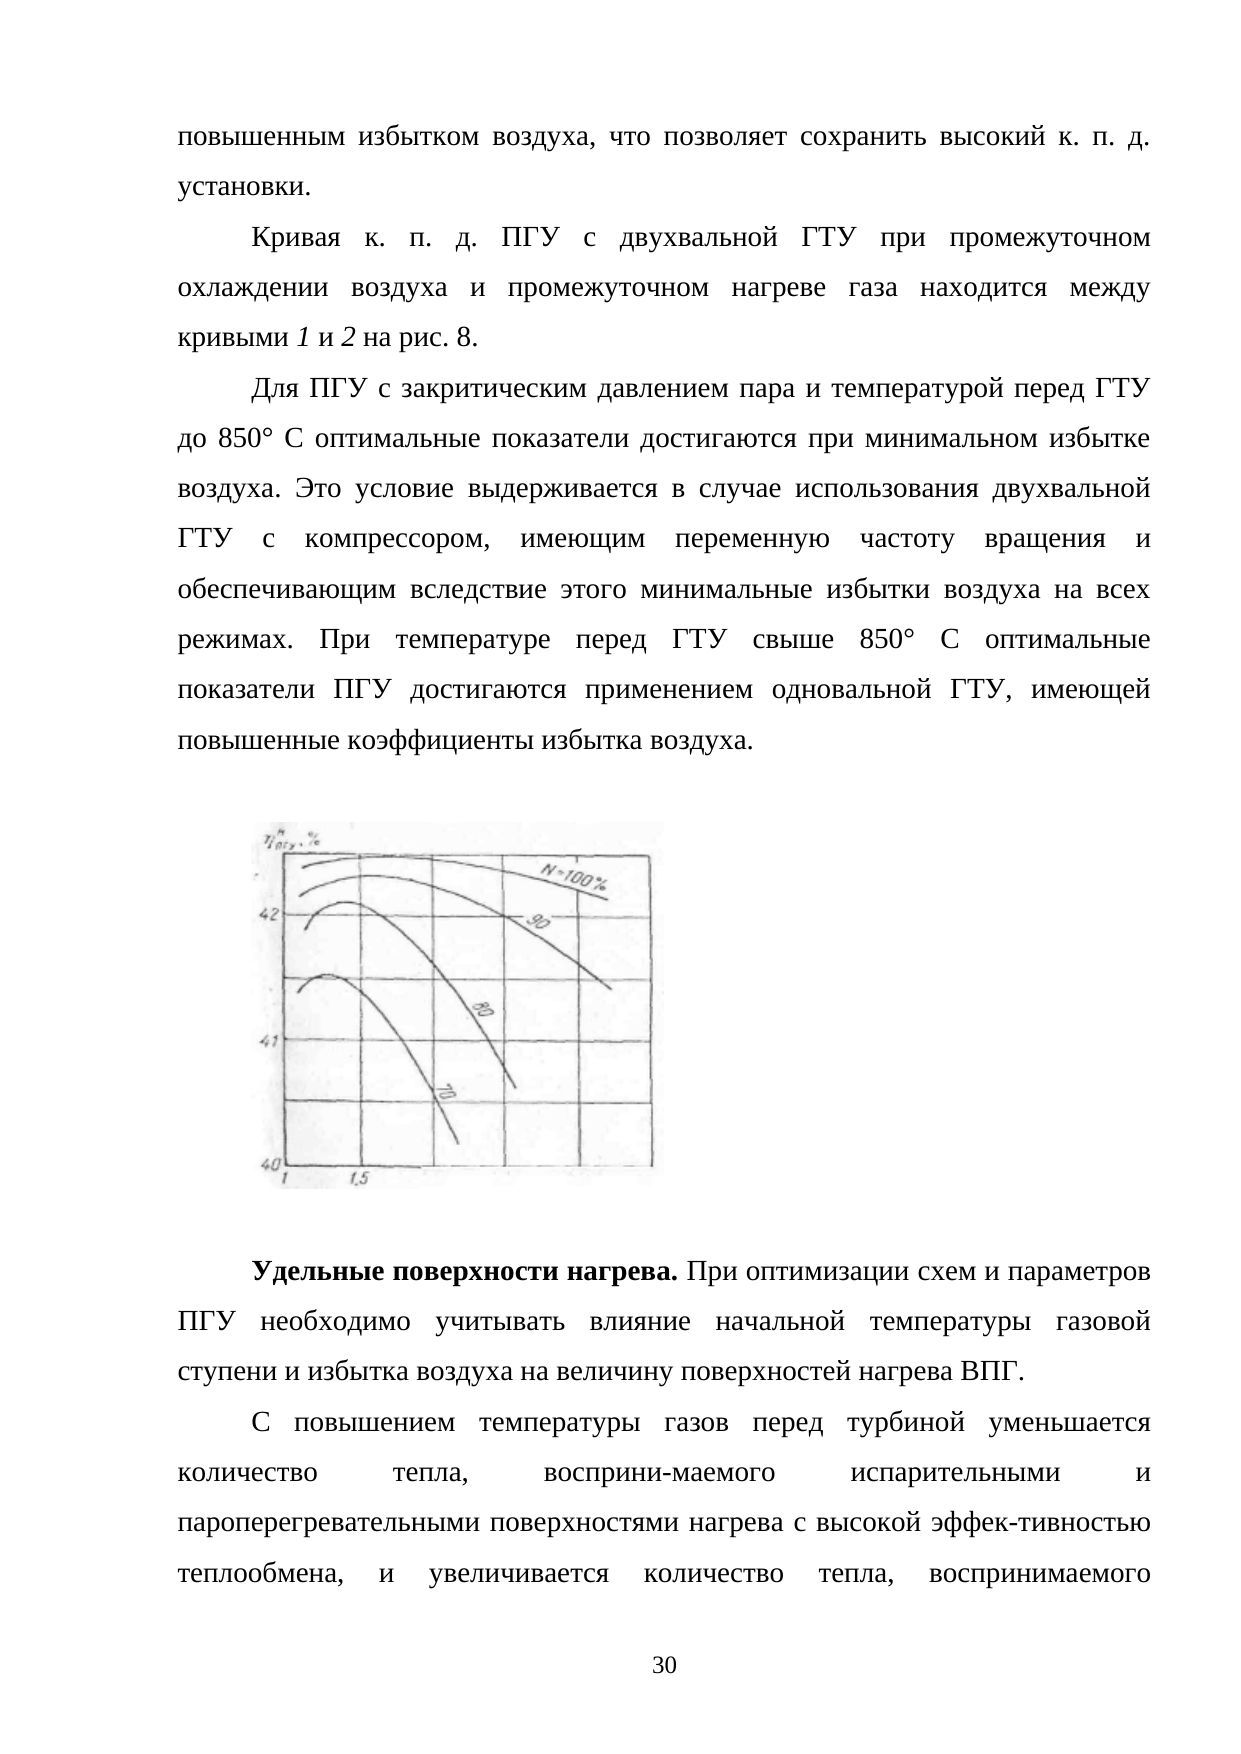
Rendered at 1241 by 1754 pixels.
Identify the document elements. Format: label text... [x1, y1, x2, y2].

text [177, 1404, 1152, 1588]
text Удельные поверхности нагрева. При оптимизации схем и параметров ПГУ необходимо учитывать влияние начальной температуры газовой ступени и избытка воздуха на величину поверхностей нагрева ВПГ. [177, 1253, 1152, 1387]
picture [251, 822, 664, 1189]
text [177, 118, 1152, 202]
text Для ПГУ с закритическим давлением пара и температурой перед ГТУ до 850° С оптимальные показатели достигаются при минимальном избытке воздуха. Это условие выдерживается в случае использования двухвальной ГТУ с компрессором, имеющим переменную частоту вращения и обеспечивающим вследствие этого минимальные избытки воздуха на всех режимах. При температуре перед ГТУ свыше 850° С оптимальные показатели ПГУ достигаются применением одновальной ГТУ, имеющей повышенные коэффициенты избытка воздуха. [177, 370, 1152, 755]
text Кривая к. п. д. ПГУ с двухвальной ГТУ при промежуточном охлаждении воздуха и промежуточном нагреве газа находится между кривыми 1 и 2 на рис. 8. [177, 219, 1152, 353]
